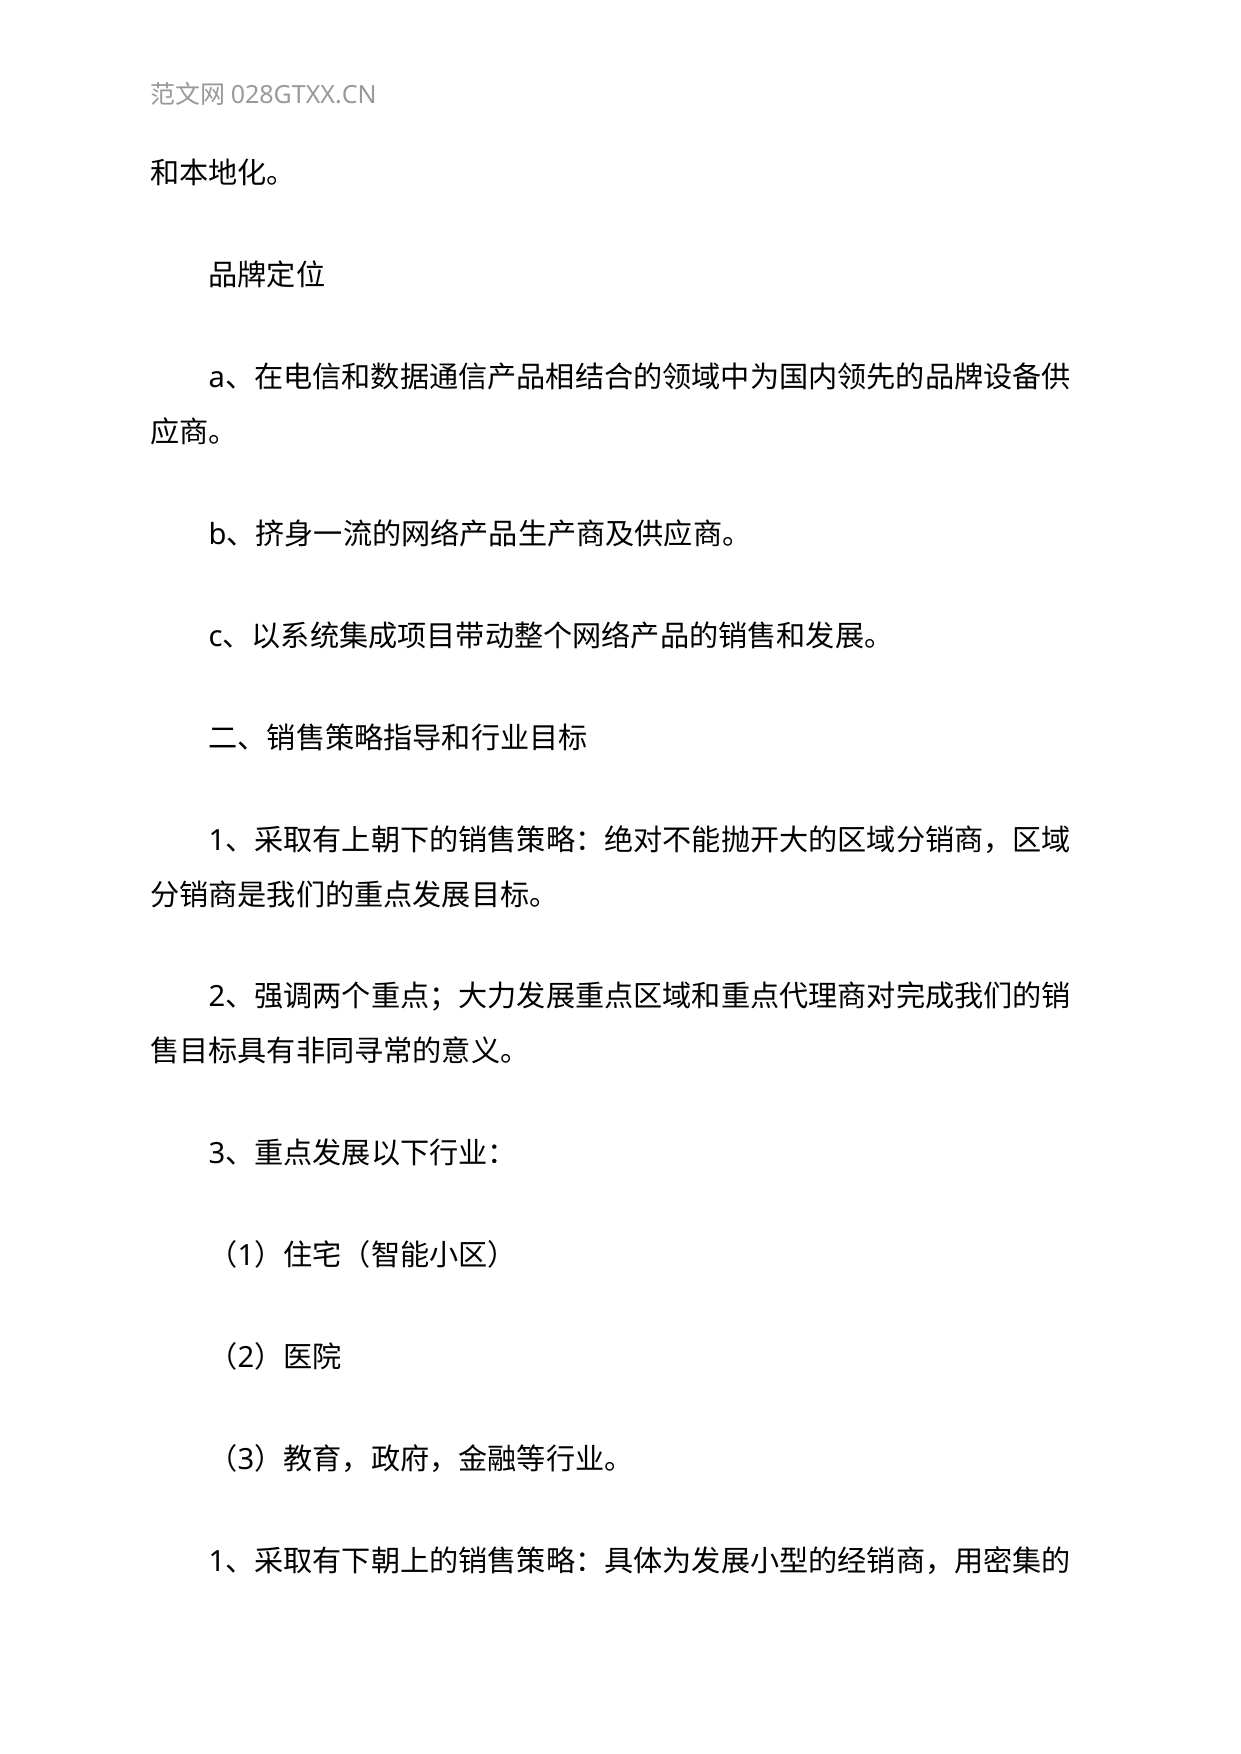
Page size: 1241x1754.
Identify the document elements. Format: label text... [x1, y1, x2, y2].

text 1、采取有上朝下的销售策略：绝对不能抛开大的区域分销商，区域分销商是我们的重点发展目标。 [150, 816, 1090, 913]
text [150, 150, 1090, 192]
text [150, 1537, 1090, 1580]
text 品牌定位 [150, 252, 1090, 294]
text （3）教育，政府，金融等行业。 [150, 1436, 1090, 1478]
text （1）住宅（智能小区） [150, 1232, 1090, 1274]
text a、在电信和数据通信产品相结合的领域中为国内领先的品牌设备供应商。 [150, 353, 1090, 451]
text （2）医院 [150, 1333, 1090, 1376]
text c、以系统集成项目带动整个网络产品的销售和发展。 [150, 612, 1090, 655]
text 二、销售策略指导和行业目标 [150, 714, 1090, 757]
text 2、强调两个重点；大力发展重点区域和重点代理商对完成我们的销售目标具有非同寻常的意义。 [150, 973, 1090, 1070]
text b、挤身一流的网络产品生产商及供应商。 [150, 510, 1090, 553]
text 3、重点发展以下行业： [150, 1129, 1090, 1172]
